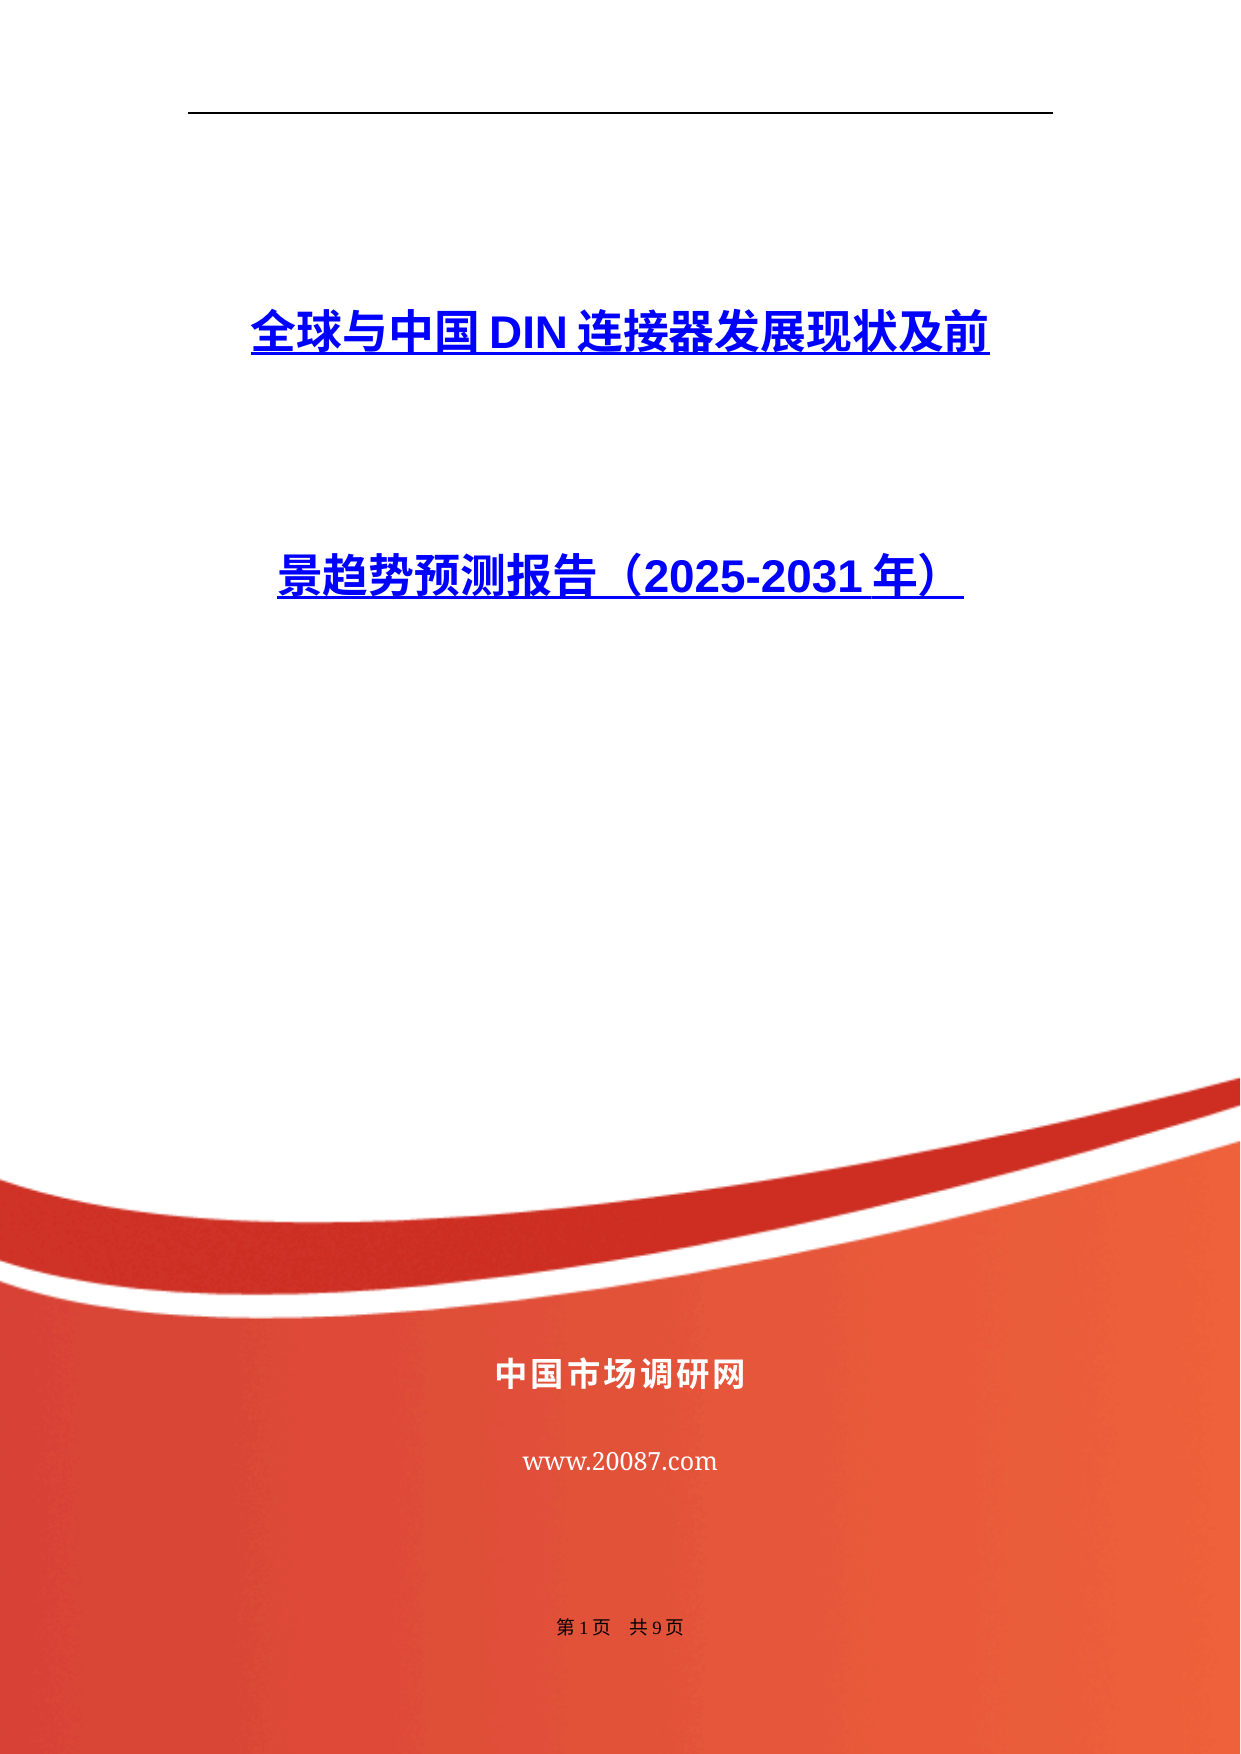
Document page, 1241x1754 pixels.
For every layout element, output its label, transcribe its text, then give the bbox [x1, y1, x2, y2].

subtitle 中国市场调研网 [187, 1339, 1053, 1404]
table_header 全球与中国DIN连接器发展现状及前景趋势预测报告（2025-2031年） [188, 207, 1053, 773]
text www.20087.com [187, 1428, 1053, 1493]
picture [0, 1006, 1241, 1754]
